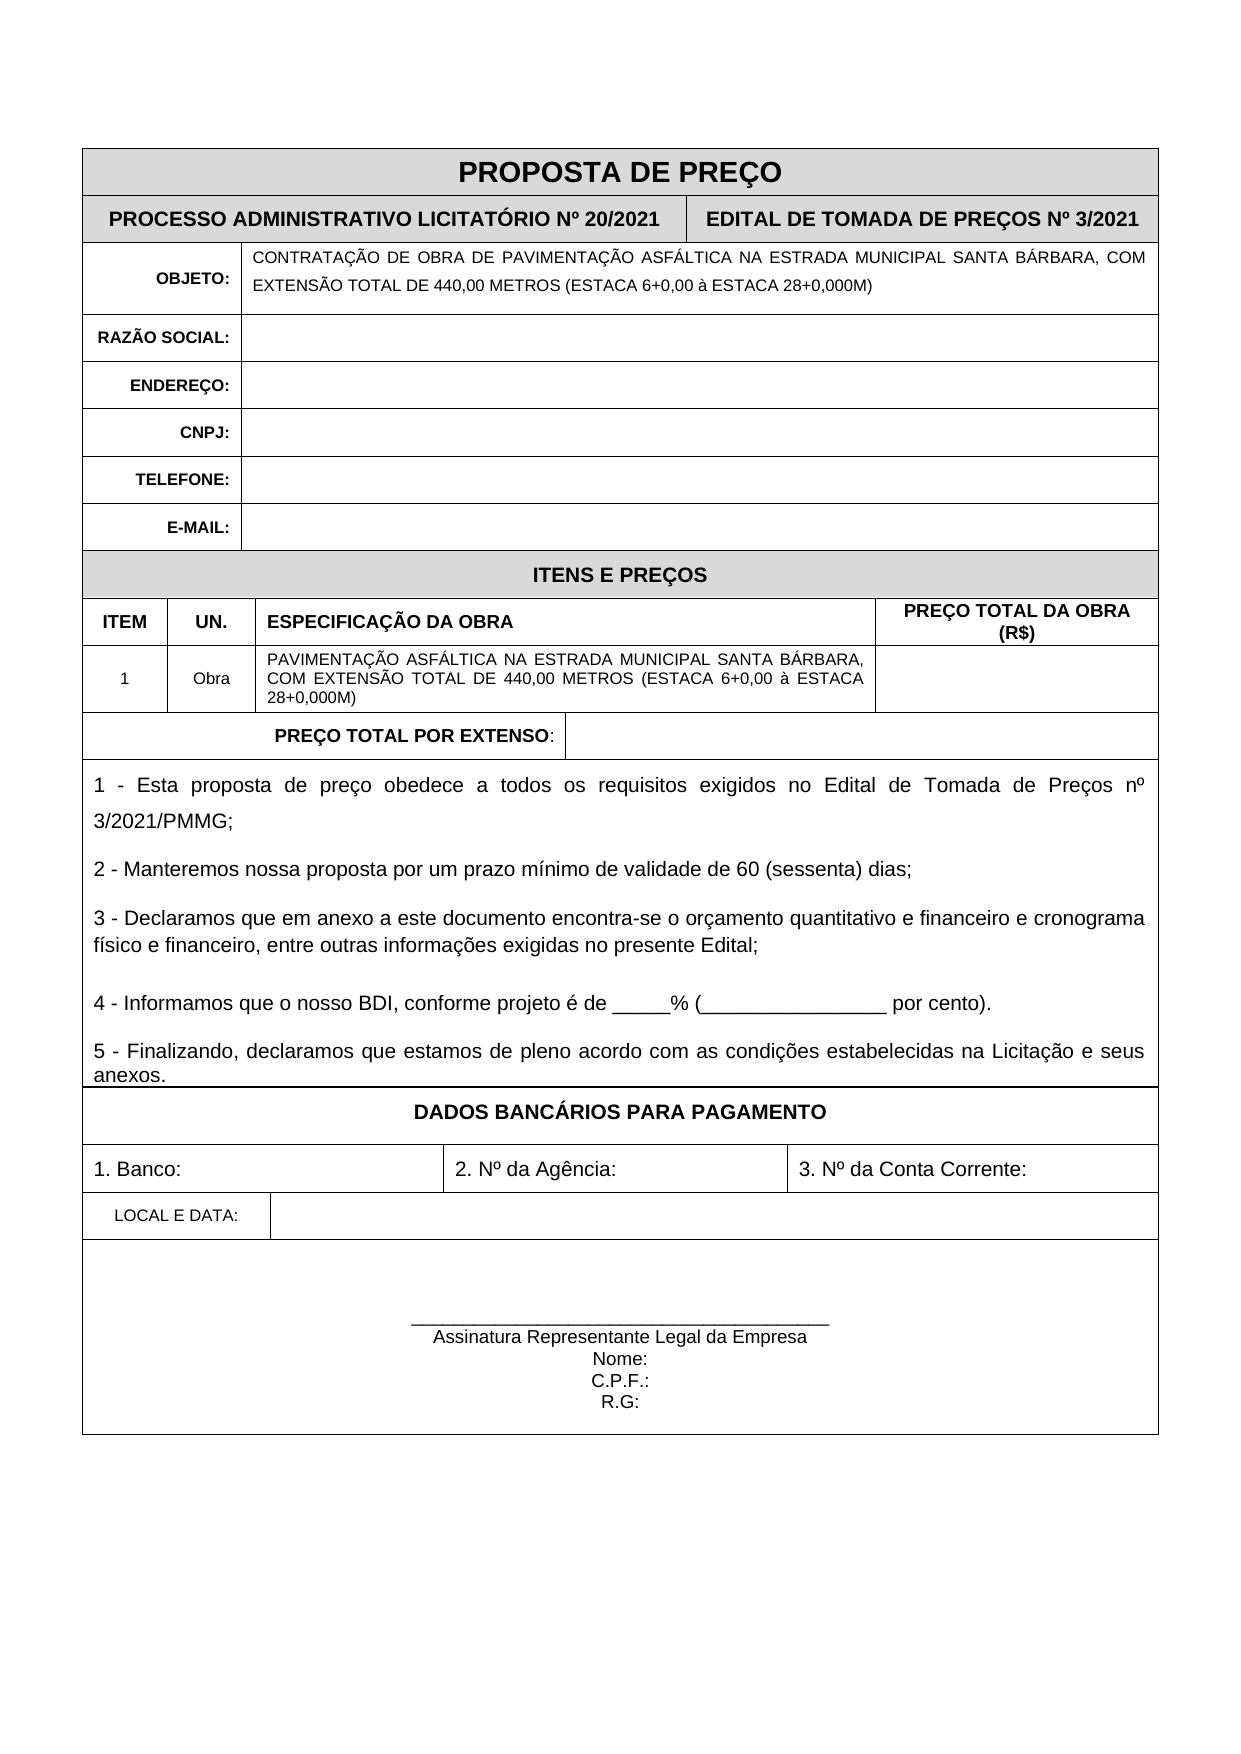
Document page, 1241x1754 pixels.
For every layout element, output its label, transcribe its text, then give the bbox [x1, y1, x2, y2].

table_cell CNPJ: [83, 409, 241, 456]
table_header PROPOSTA DE PREÇO [83, 149, 1158, 195]
table_cell 1 [83, 646, 167, 712]
table_cell [242, 457, 1158, 503]
table_cell [271, 1193, 1158, 1239]
table_cell [876, 646, 1158, 712]
table_cell DADOS BANCÁRIOS PARA PAGAMENTO [83, 1088, 1158, 1144]
table_cell 1 - Esta proposta de preço obedece a todos os requisitos exigidos no Edital de Tomada de Preços nº 3/2021/PMMG; 2 - Manteremos nossa proposta por um prazo mínimo de validade de 60 (sessenta) dias; 3 - Declaramos que em anexo a este documento encontra-se o orçamento quantitativo e financeiro e cronograma físico e financeiro, entre outras informações exigidas no presente Edital; 4 - Informamos que o nosso BDI, conforme projeto é de _____% (________________ por cento). 5 - Finalizando, declaramos que estamos de pleno acordo com as condições estabelecidas na Licitação e seus anexos. [83, 760, 1158, 1086]
table_cell LOCAL E DATA: [83, 1193, 270, 1239]
table_cell CONTRATAÇÃO DE OBRA DE PAVIMENTAÇÃO ASFÁLTICA NA ESTRADA MUNICIPAL SANTA BÁRBARA, COM EXTENSÃO TOTAL DE 440,00 METROS (ESTACA 6+0,00 à ESTACA 28+0,000M) [242, 243, 1158, 314]
table_cell E-MAIL: [83, 504, 241, 550]
table_cell PROCESSO ADMINISTRATIVO LICITATÓRIO Nº 20/2021 [83, 196, 686, 242]
table_cell UN. [168, 599, 255, 645]
table_cell [242, 504, 1158, 550]
table_cell [242, 362, 1158, 408]
table_cell PREÇO TOTAL POR EXTENSO: [83, 713, 565, 759]
table_cell 1. Banco: [83, 1145, 443, 1192]
table_cell [242, 315, 1158, 361]
table_cell PREÇO TOTAL DA OBRA (R$) [876, 599, 1158, 645]
table_cell EDITAL DE TOMADA DE PREÇOS Nº 3/2021 [687, 196, 1158, 242]
table_cell Obra [168, 646, 255, 712]
table_cell ENDEREÇO: [83, 362, 241, 408]
table_cell 2. Nº da Agência: [444, 1145, 787, 1192]
table_cell PAVIMENTAÇÃO ASFÁLTICA NA ESTRADA MUNICIPAL SANTA BÁRBARA, COM EXTENSÃO TOTAL DE 440,00 METROS (ESTACA 6+0,00 à ESTACA 28+0,000M) [256, 646, 875, 712]
table_cell ESPECIFICAÇÃO DA OBRA [256, 599, 875, 645]
table_cell 3. Nº da Conta Corrente: [788, 1145, 1158, 1192]
table_cell ITEM [83, 599, 167, 645]
table_cell [242, 409, 1158, 456]
table_cell [566, 713, 1158, 759]
table_cell OBJETO: [83, 243, 241, 314]
table_cell RAZÃO SOCIAL: [83, 315, 241, 361]
table_cell ITENS E PREÇOS [83, 551, 1158, 597]
table_cell ________________________________________ Assinatura Representante Legal da Empresa Nome: C.P.F.: R.G: [83, 1240, 1158, 1434]
table_cell TELEFONE: [83, 457, 241, 503]
